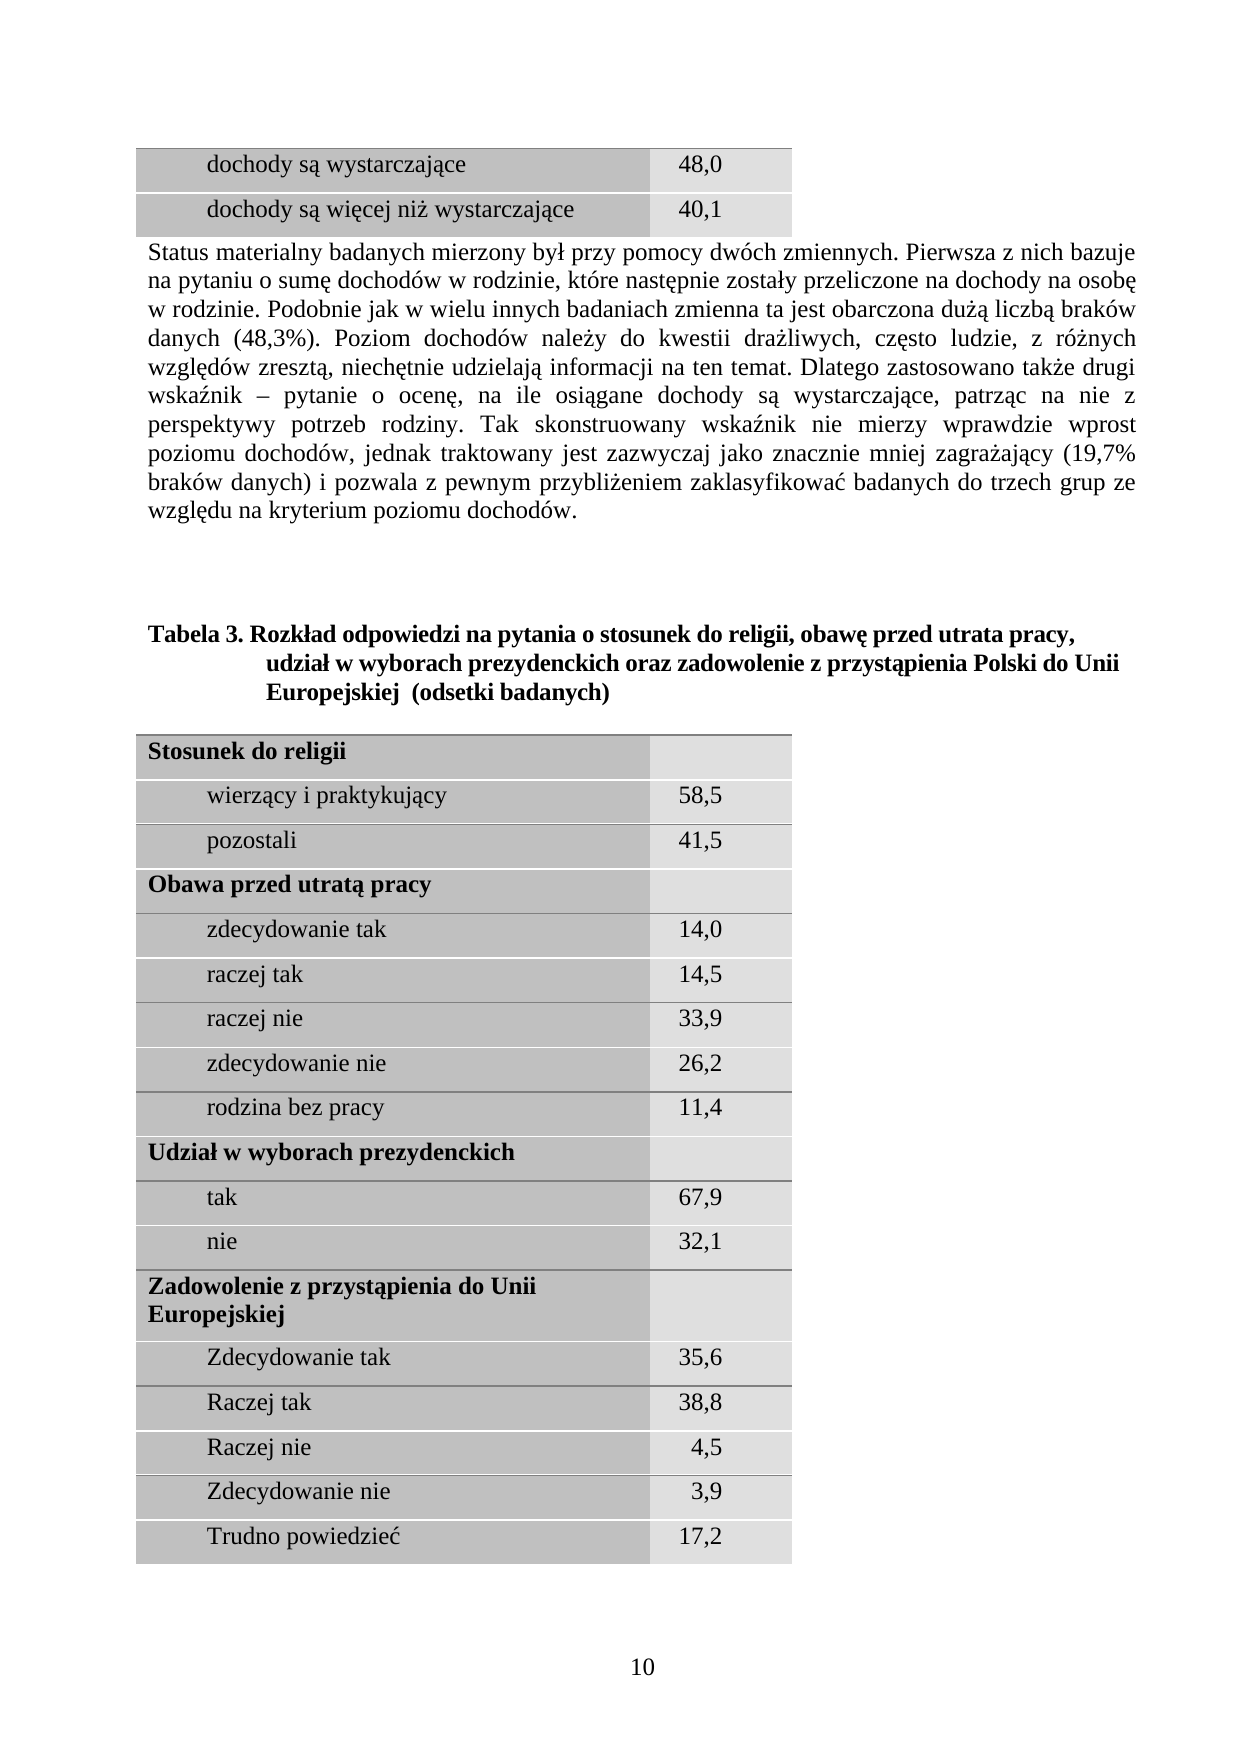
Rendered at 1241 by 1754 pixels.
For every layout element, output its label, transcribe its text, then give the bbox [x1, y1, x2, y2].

table_cell 33,9 [650, 1003, 792, 1046]
table_cell 3,9 [650, 1476, 792, 1519]
table_cell [650, 1271, 792, 1341]
text Status materialny badanych mierzony był przy pomocy dwóch zmiennych. Pierwsza z nich bazuje na pytaniu o sumę dochodów w rodzinie, które następnie zostały przeliczone na dochody na osobę w rodzinie. Podobnie jak w wielu innych badaniach zmienna ta jest obarczona dużą liczbą braków danych (48,3%). Poziom dochodów należy do kwestii drażliwych, często ludzie, z różnych względów zresztą, niechętnie udzielają informacji na ten temat. Dlatego zastosowano także drugi wskaźnik – pytanie o ocenę, na ile osiągane dochody są wystarczające, patrząc na nie z perspektywy potrzeb rodziny. Tak skonstruowany wskaźnik nie mierzy wprawdzie wprost poziomu dochodów, jednak traktowany jest zazwyczaj jako znacznie mniej zagrażający (19,7% braków danych) i pozwala z pewnym przybliżeniem zaklasyfikować badanych do trzech grup ze względu na kryterium poziomu dochodów. [148, 237, 1137, 524]
table_cell dochody są więcej niż wystarczające [136, 194, 650, 237]
text Tabela 3. Rozkład odpowiedzi na pytania o stosunek do religii, obawę przed utrata pracy, udział w wyborach prezydenckich oraz zadowolenie z przystąpienia Polski do Unii Europejskiej (odsetki badanych) [148, 619, 1137, 706]
table_cell Zdecydowanie nie [136, 1476, 650, 1519]
table_cell Raczej tak [136, 1387, 650, 1430]
table_cell 38,8 [650, 1387, 792, 1430]
table_cell nie [136, 1226, 650, 1269]
table_cell Zdecydowanie tak [136, 1342, 650, 1385]
table_cell [650, 870, 792, 913]
table_cell 40,1 [650, 194, 792, 237]
table_cell 4,5 [650, 1432, 792, 1474]
table_cell Zadowolenie z przystąpienia do Unii Europejskiej [136, 1271, 650, 1341]
table_cell 58,5 [650, 781, 792, 823]
table_cell dochody są wystarczające [136, 149, 650, 192]
table_cell wierzący i praktykujący [136, 781, 650, 823]
table_cell 11,4 [650, 1093, 792, 1136]
table_cell 14,5 [650, 959, 792, 1002]
table_cell 41,5 [650, 825, 792, 868]
table_cell [650, 1137, 792, 1180]
table_cell Raczej nie [136, 1432, 650, 1474]
table_cell raczej tak [136, 959, 650, 1002]
table_cell 17,2 [650, 1521, 792, 1564]
table_cell zdecydowanie nie [136, 1048, 650, 1091]
table_cell pozostali [136, 825, 650, 868]
table_cell 35,6 [650, 1342, 792, 1385]
table_cell 26,2 [650, 1048, 792, 1091]
table_cell Trudno powiedzieć [136, 1521, 650, 1564]
table_cell tak [136, 1182, 650, 1225]
table_cell 14,0 [650, 914, 792, 957]
table_cell 48,0 [650, 149, 792, 192]
table_header [650, 736, 792, 779]
table_cell raczej nie [136, 1003, 650, 1046]
table_cell zdecydowanie tak [136, 914, 650, 957]
table_cell Udział w wyborach prezydenckich [136, 1137, 650, 1180]
table_cell 67,9 [650, 1182, 792, 1225]
table_cell rodzina bez pracy [136, 1093, 650, 1136]
table_cell 32,1 [650, 1226, 792, 1269]
table_cell Obawa przed utratą pracy [136, 870, 650, 913]
table_header Stosunek do religii [136, 736, 650, 779]
